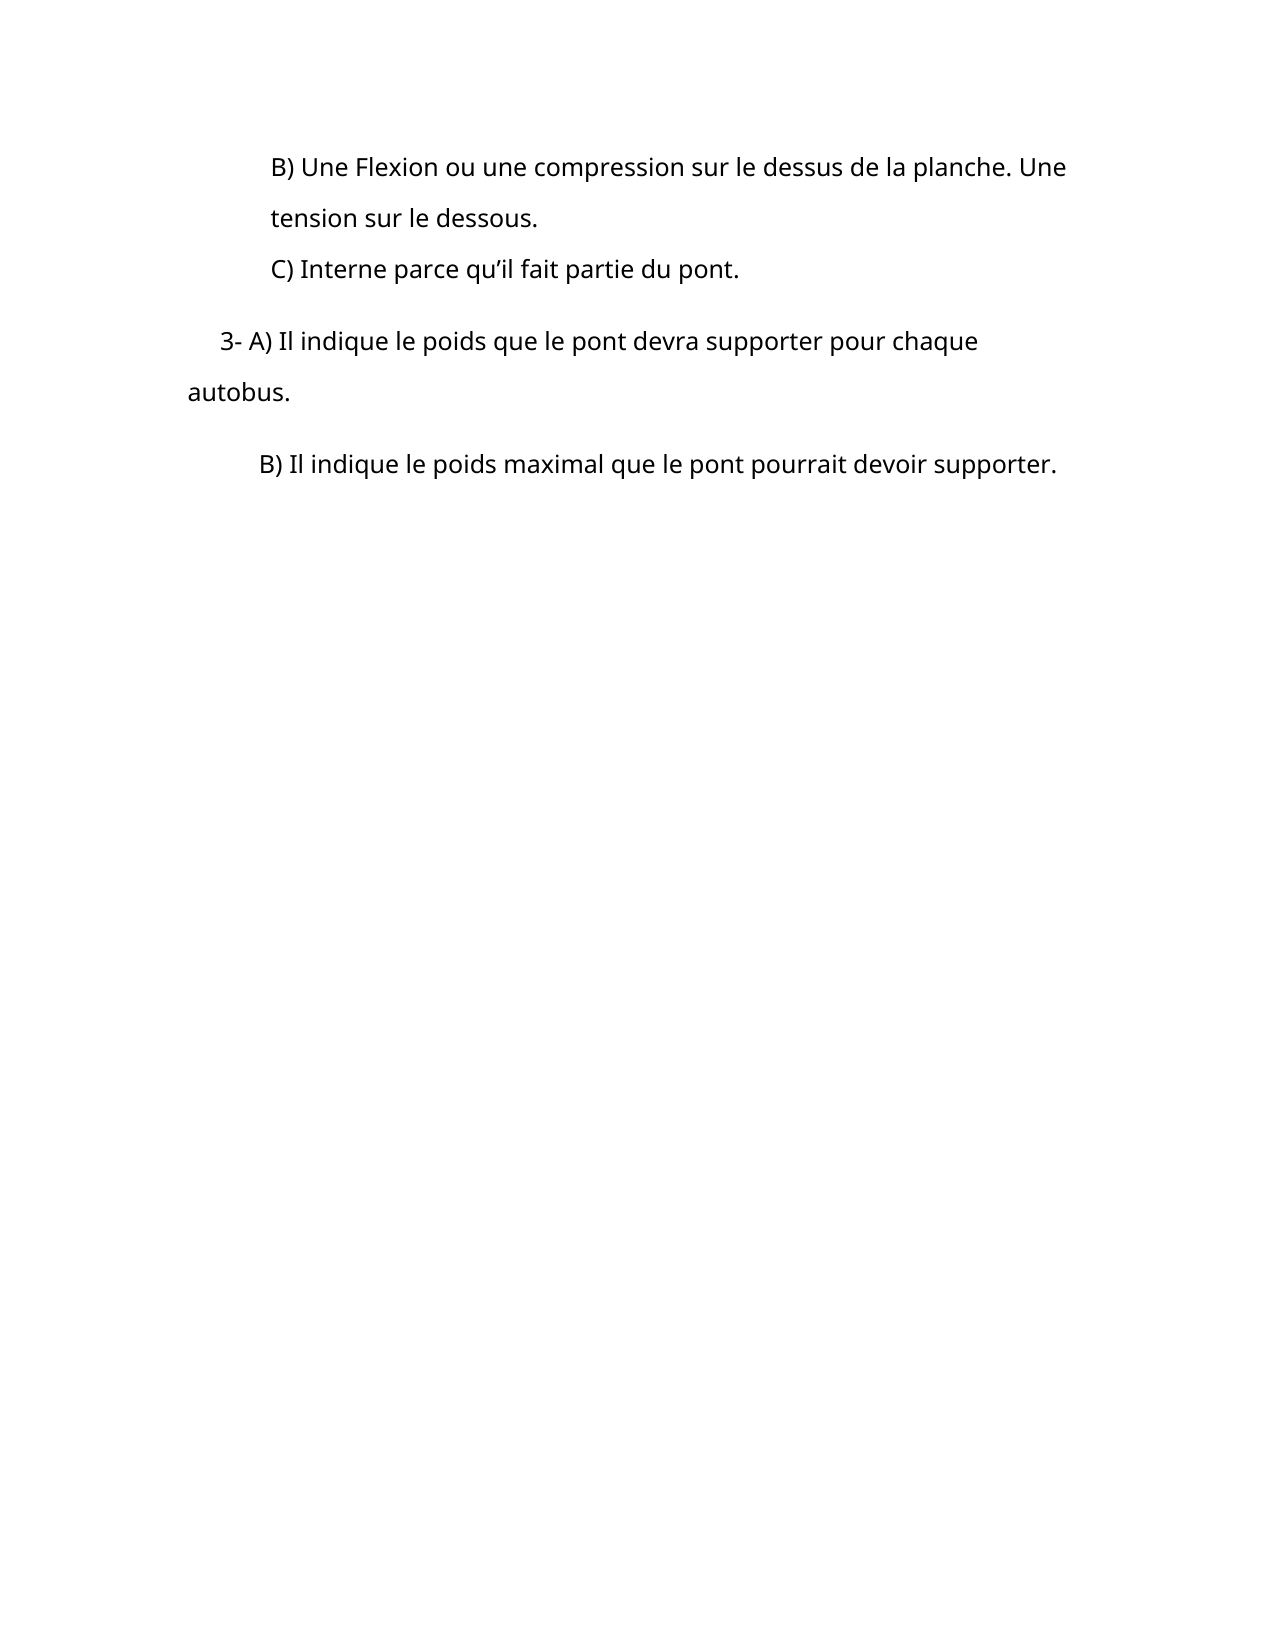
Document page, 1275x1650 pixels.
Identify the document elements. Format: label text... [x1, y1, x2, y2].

list B) Une Flexion ou une compression sur le dessus de la planche. Une tension sur le dessous. [270, 150, 1087, 235]
text B) Il indique le poids maximal que le pont pourrait devoir supporter. [233, 447, 1087, 481]
list C) Interne parce qu’il fait partie du pont. [270, 252, 1087, 286]
text 3- A) Il indique le poids que le pont devra supporter pour chaque autobus. [187, 324, 1087, 409]
